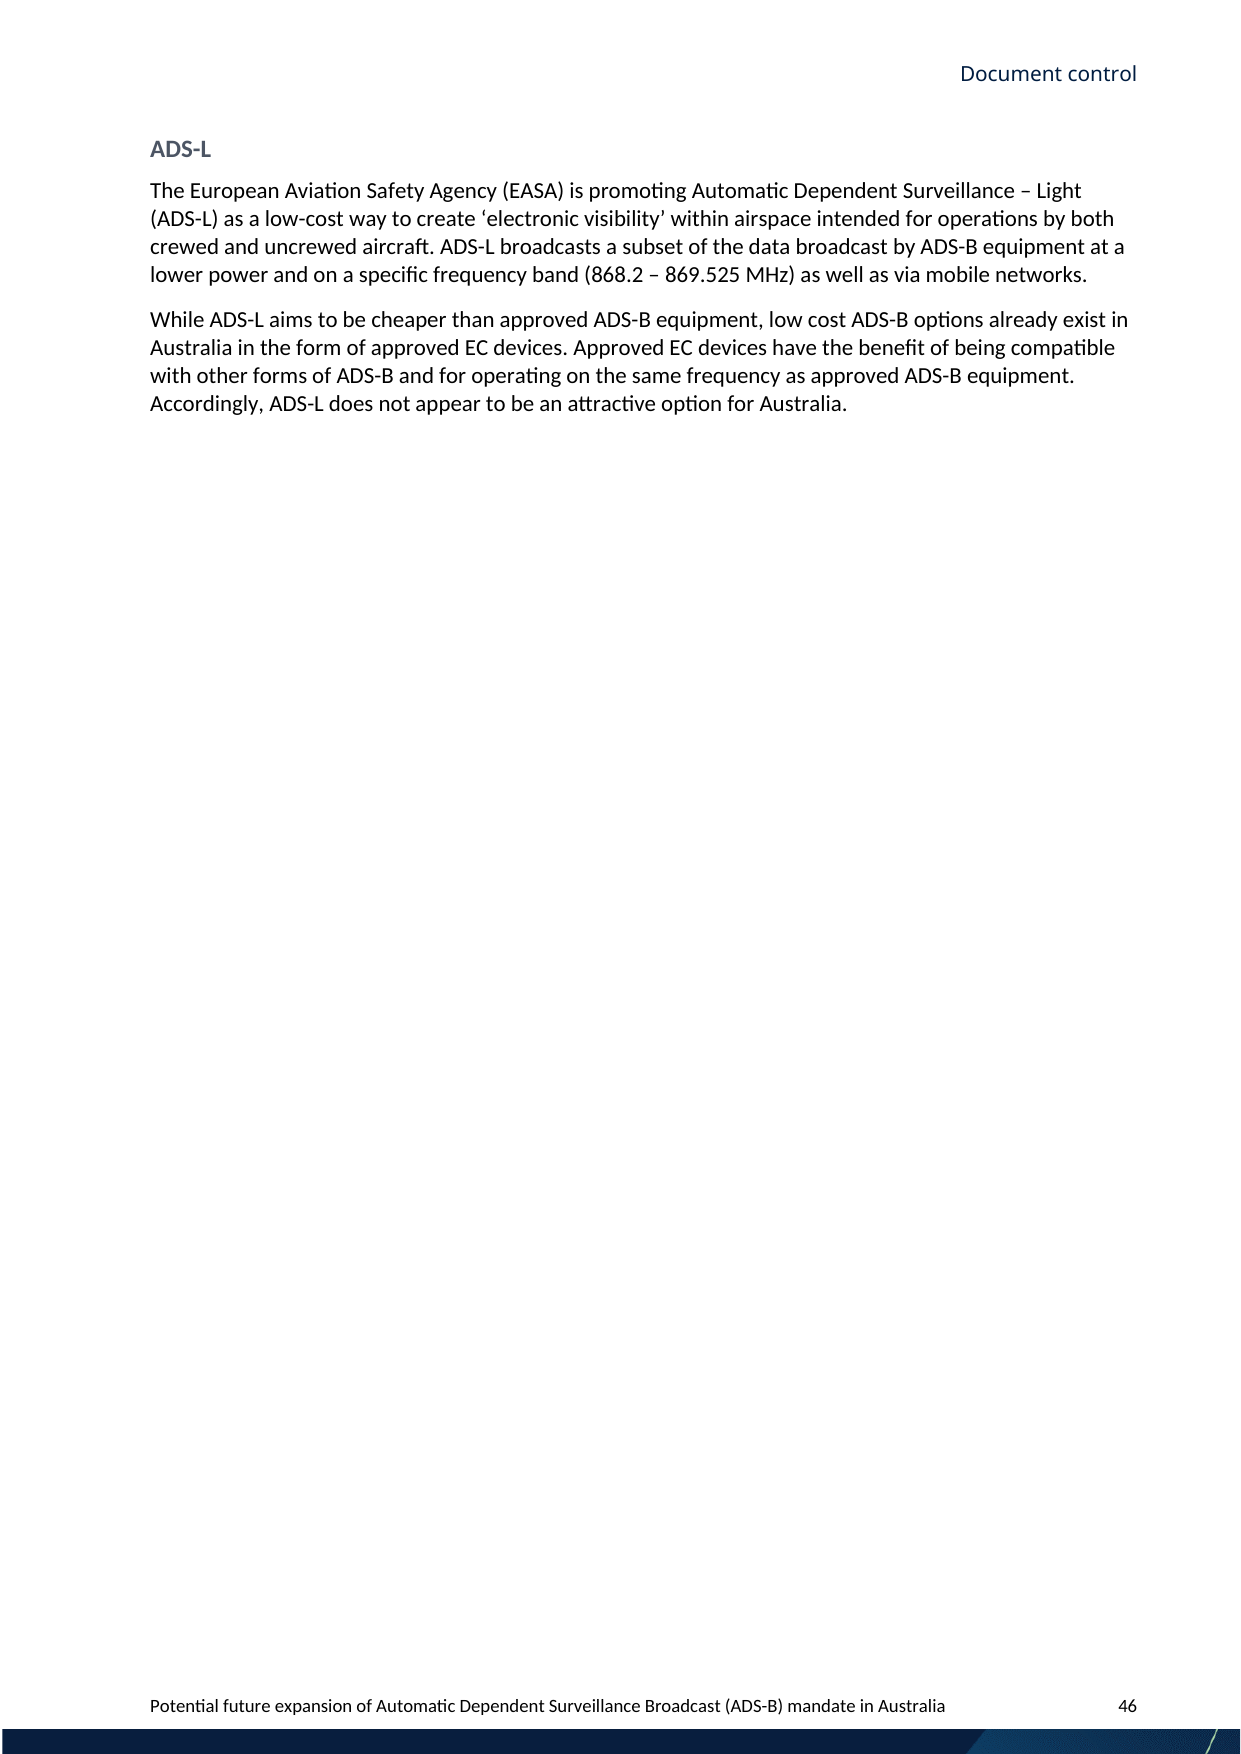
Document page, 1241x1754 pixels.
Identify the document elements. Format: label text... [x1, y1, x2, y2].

text The European Aviation Safety Agency (EASA) is promoting Automatic Dependent Surveillance – Light (ADS-L) as a low-cost way to create ‘electronic visibility’ within airspace intended for operations by both crewed and uncrewed aircraft. ADS-L broadcasts a subset of the data broadcast by ADS-B equipment at a lower power and on a specific frequency band (868.2 – 869.525 MHz) as well as via mobile networks. [150, 176, 1137, 288]
text While ADS-L aims to be cheaper than approved ADS-B equipment, low cost ADS-B options already exist in Australia in the form of approved EC devices. Approved EC devices have the benefit of being compatible with other forms of ADS-B and for operating on the same frequency as approved ADS-B equipment. Accordingly, ADS-L does not appear to be an attractive option for Australia. [150, 305, 1137, 417]
picture [2, 1729, 1241, 1754]
subtitle ADS-L [150, 133, 1137, 163]
